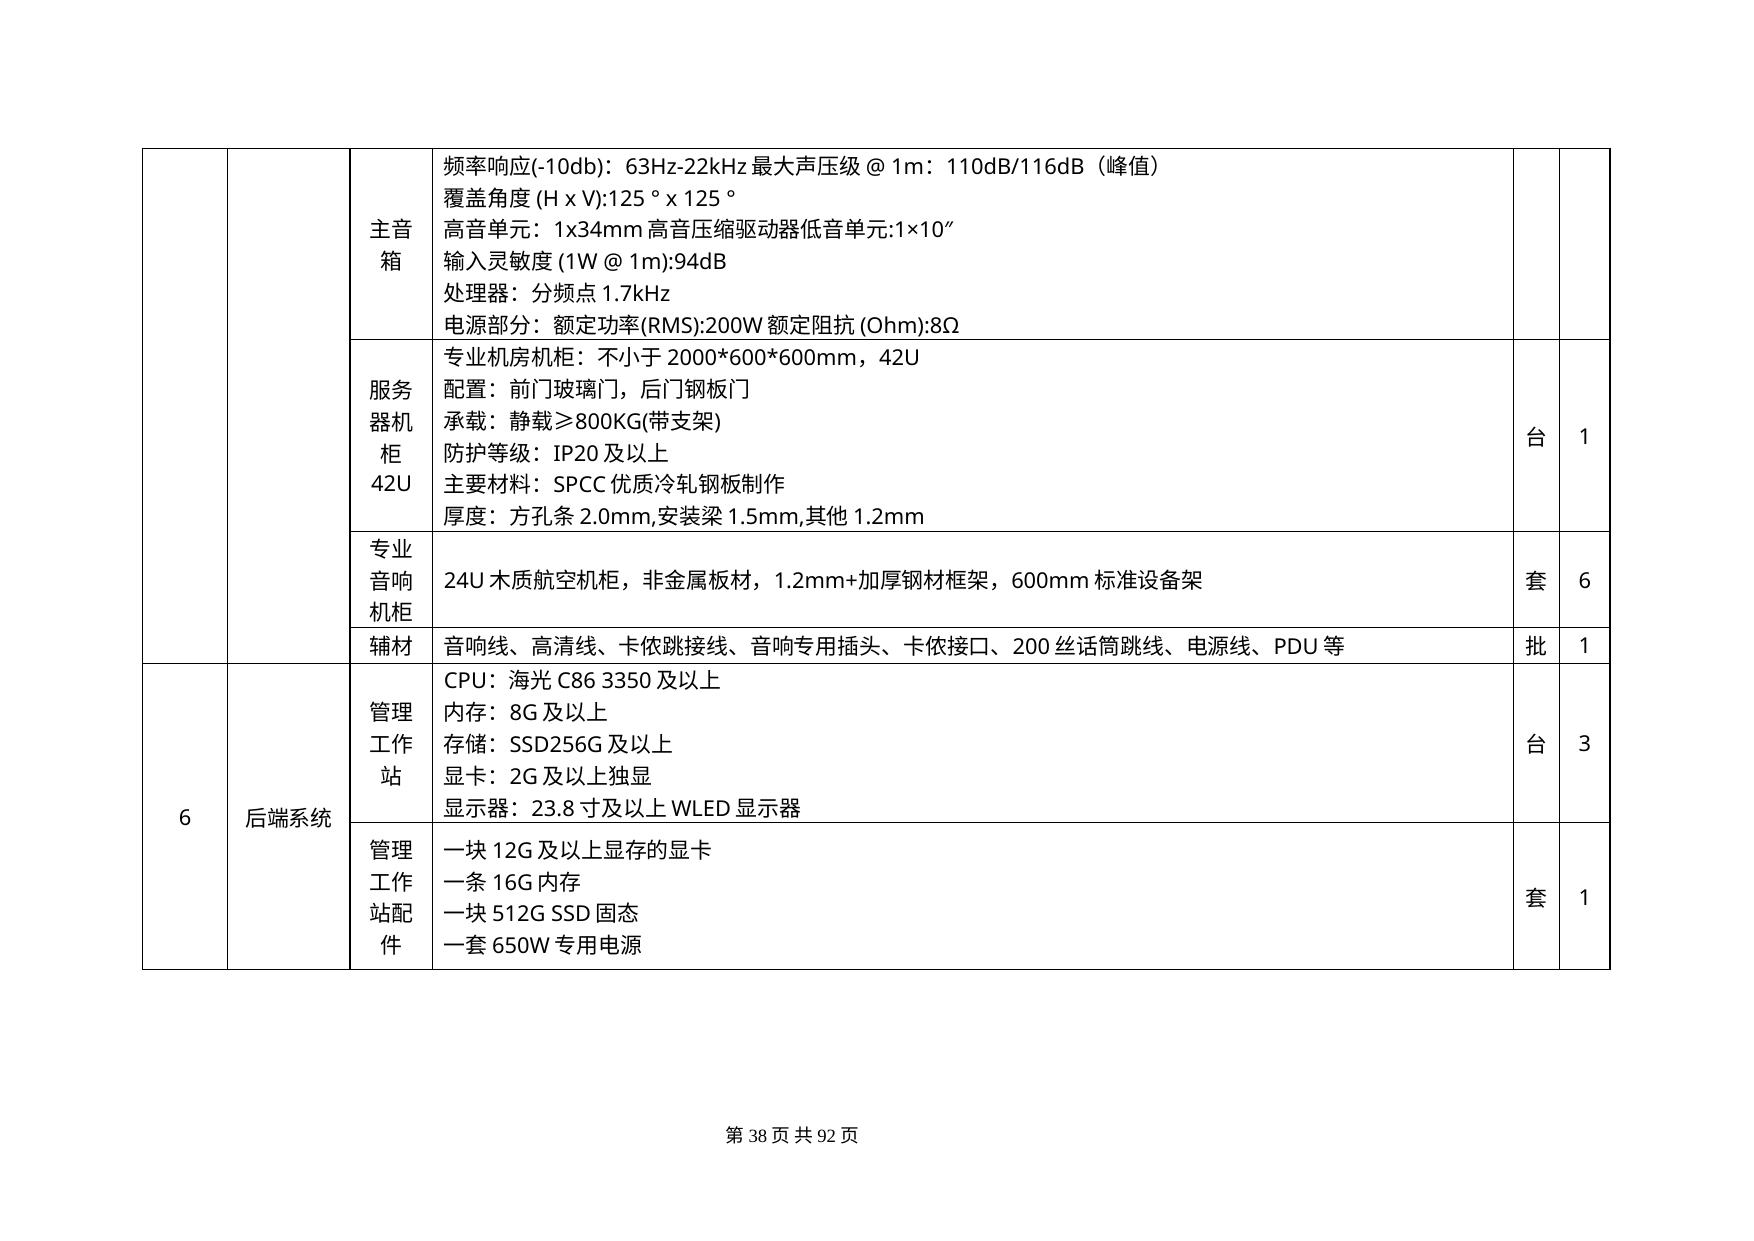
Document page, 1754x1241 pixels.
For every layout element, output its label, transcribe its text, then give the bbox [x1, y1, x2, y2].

table_cell 专业音响机柜 [351, 532, 432, 627]
table_cell 管理工作站 [351, 664, 432, 822]
table_cell 专业机房机柜：不小于2000*600*600mm，42U 配置：前门玻璃门，后门钢板门 承载：静载≥800KG(带支架) 防护等级：IP20及以上 主要材料：SPCC优质冷轧钢板制作 厚度：方孔条2.0mm,安装梁1.5mm,其他1.2mm [433, 340, 1513, 531]
table_cell 6 [1560, 532, 1609, 627]
table_cell 后端系统 [228, 664, 349, 969]
table_cell 24U木质航空机柜，非金属板材，1.2mm+加厚钢材框架，600mm标准设备架 [433, 532, 1513, 627]
table_cell 音响线、高清线、卡侬跳接线、音响专用插头、卡侬接口、200丝话筒跳线、电源线、PDU等 [433, 628, 1513, 662]
table_cell 1 [1560, 340, 1609, 531]
table_cell 只 [1514, 149, 1559, 339]
table_cell 一块12G及以上显存的显卡 一条16G内存 一块512G SSD固态 一套650W专用电源 [433, 823, 1513, 969]
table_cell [433, 149, 1513, 339]
table_cell 套 [1514, 823, 1559, 969]
table_cell 22 [1560, 149, 1609, 339]
table_cell 批 [1514, 628, 1559, 662]
table_cell 台 [1514, 664, 1559, 822]
table_cell 1 [1560, 823, 1609, 969]
table_cell 服务器机柜 42U [351, 340, 432, 531]
table_cell 壁挂主音箱 [351, 149, 432, 339]
table_cell 1 [1560, 628, 1609, 662]
table_cell 管理工作站配件 [351, 823, 432, 969]
table_cell 辅材 [351, 628, 432, 662]
table_cell CPU：海光C86 3350及以上 内存：8G及以上 存储：SSD256G及以上 显卡：2G及以上独显 显示器：23.8寸及以上WLED显示器 [433, 664, 1513, 822]
table_cell 台 [1514, 340, 1559, 531]
table_cell 3 [1560, 664, 1609, 822]
table_cell 6 [143, 664, 227, 969]
table_cell 套 [1514, 532, 1559, 627]
